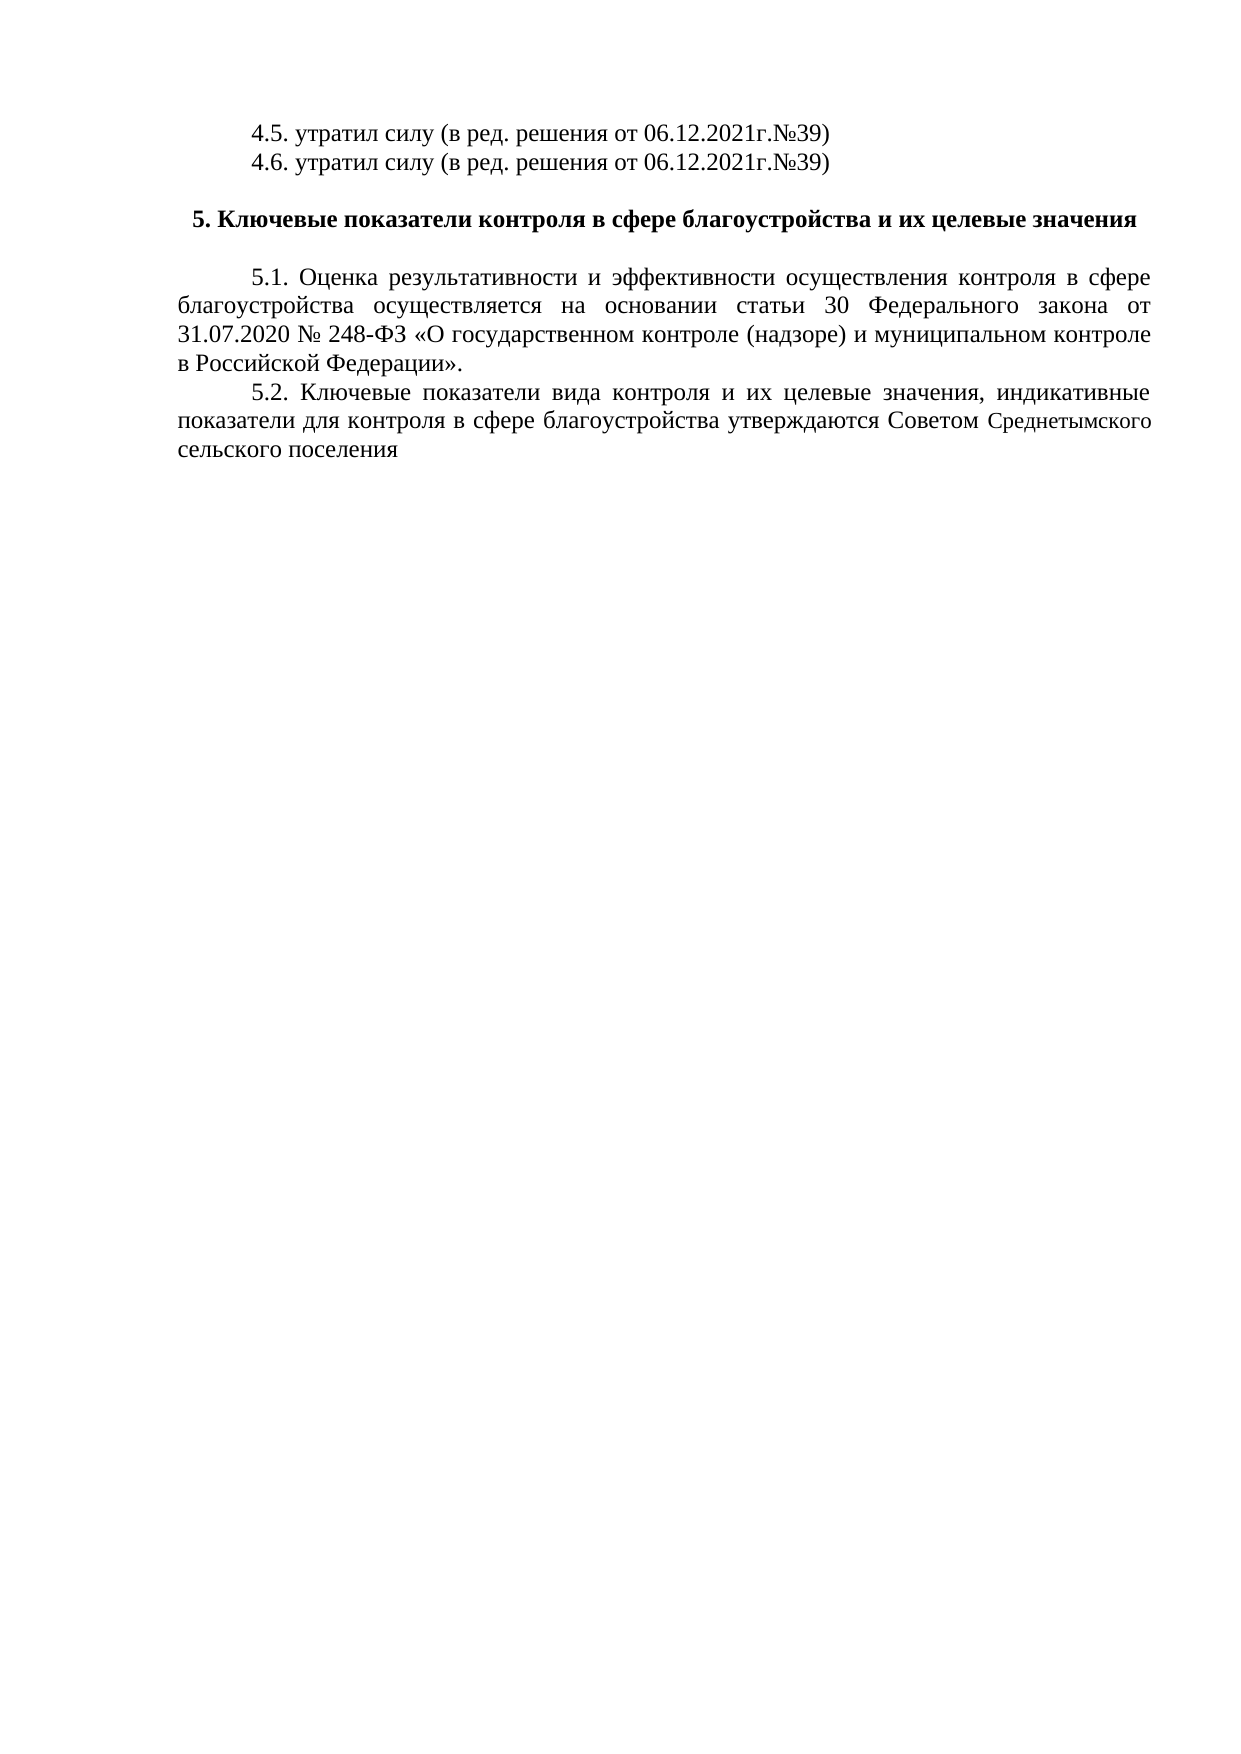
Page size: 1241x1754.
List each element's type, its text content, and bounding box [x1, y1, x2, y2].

text 4.5. утратил силу (в ред. решения от 06.12.2021г.№39) [177, 118, 1152, 147]
text 5.2. Ключевые показатели вида контроля и их целевые значения, индикативные показатели для контроля в сфере благоустройства утверждаются Советом Среднетымского сельского поселения [177, 377, 1152, 463]
text 5.1. Оценка результативности и эффективности осуществления контроля в сфере благоустройства осуществляется на основании статьи 30 Федерального закона от 31.07.2020 № 248-ФЗ «О государственном контроле (надзоре) и муниципальном контроле в Российской Федерации». [177, 262, 1152, 377]
text 5. Ключевые показатели контроля в сфере благоустройства и их целевые значения [177, 204, 1152, 233]
text 4.6. утратил силу (в ред. решения от 06.12.2021г.№39) [177, 147, 1152, 176]
